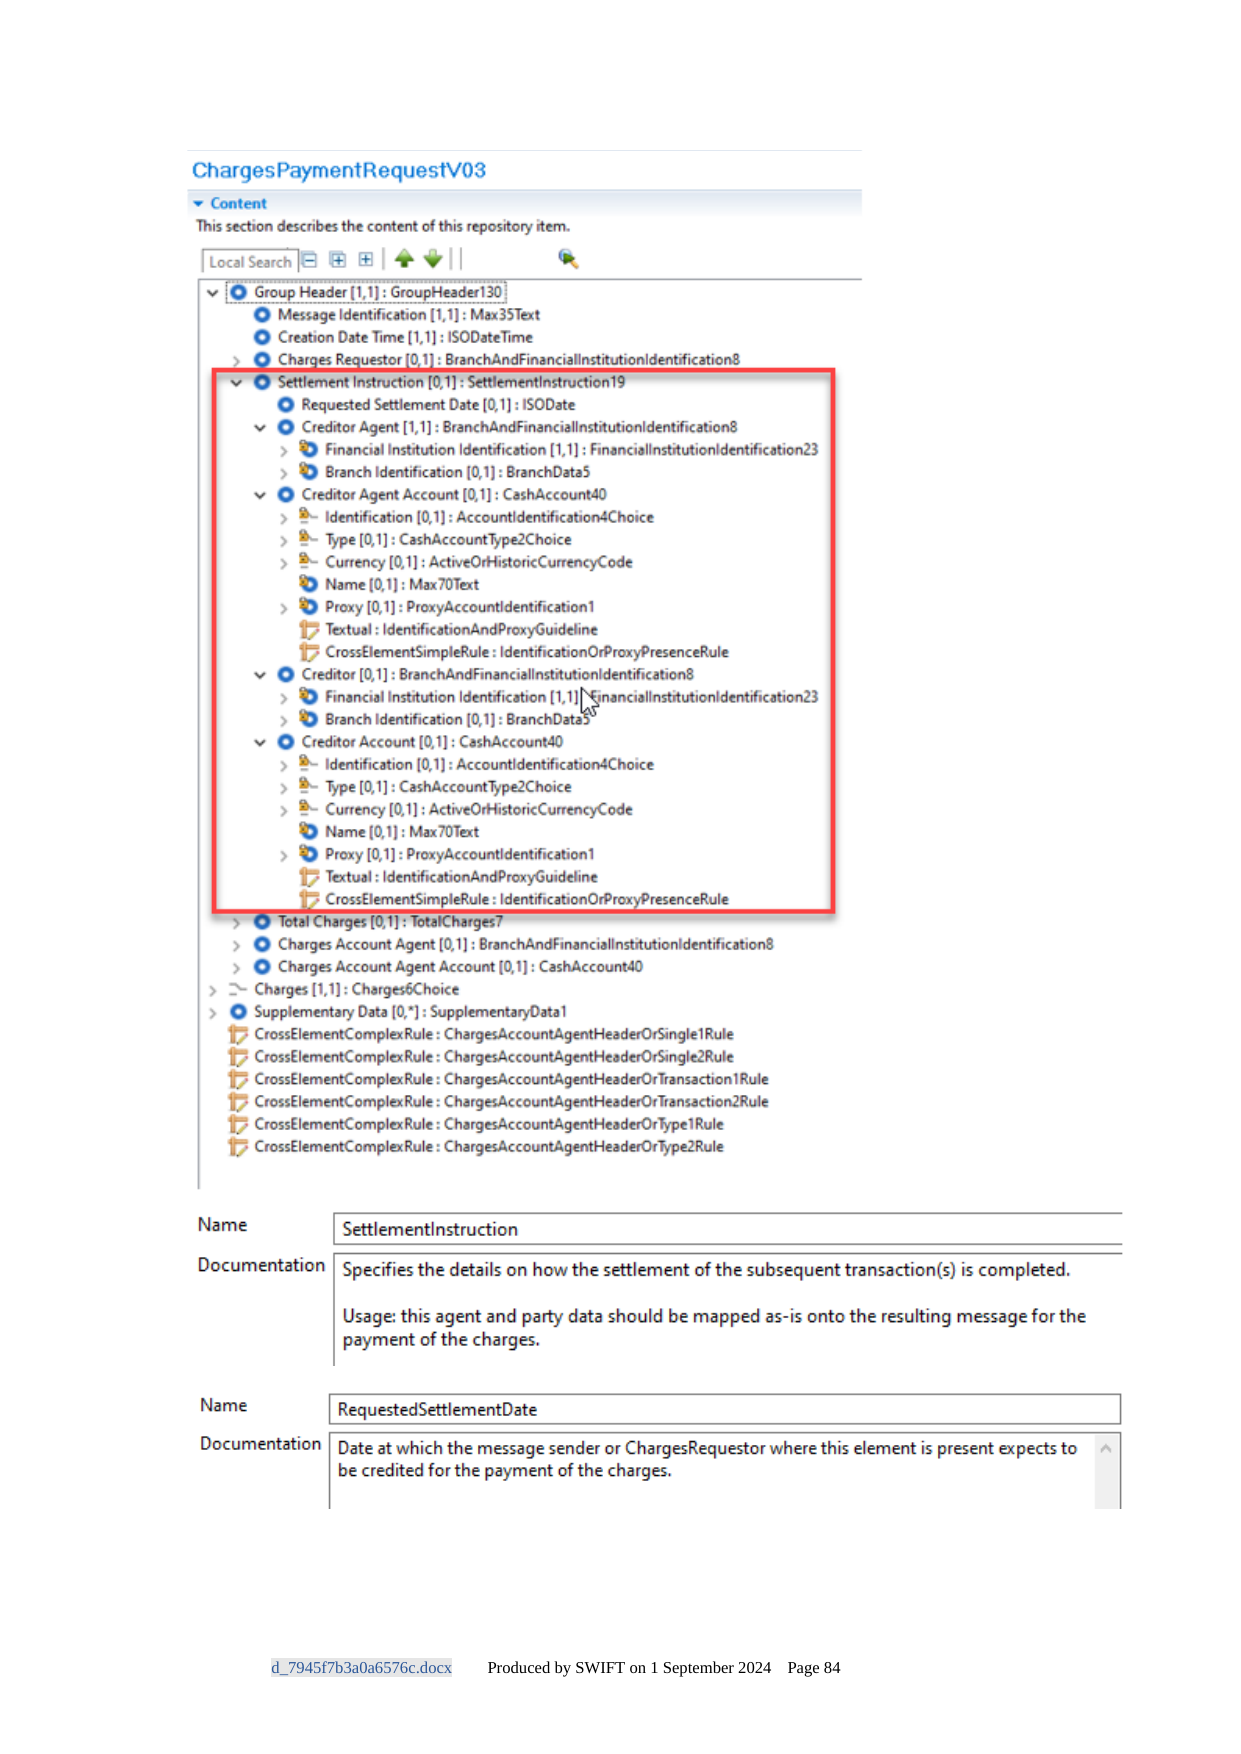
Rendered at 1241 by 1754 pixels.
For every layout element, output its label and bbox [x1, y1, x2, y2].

picture [187, 1205, 1123, 1366]
picture [187, 150, 870, 1191]
picture [187, 1380, 1123, 1509]
